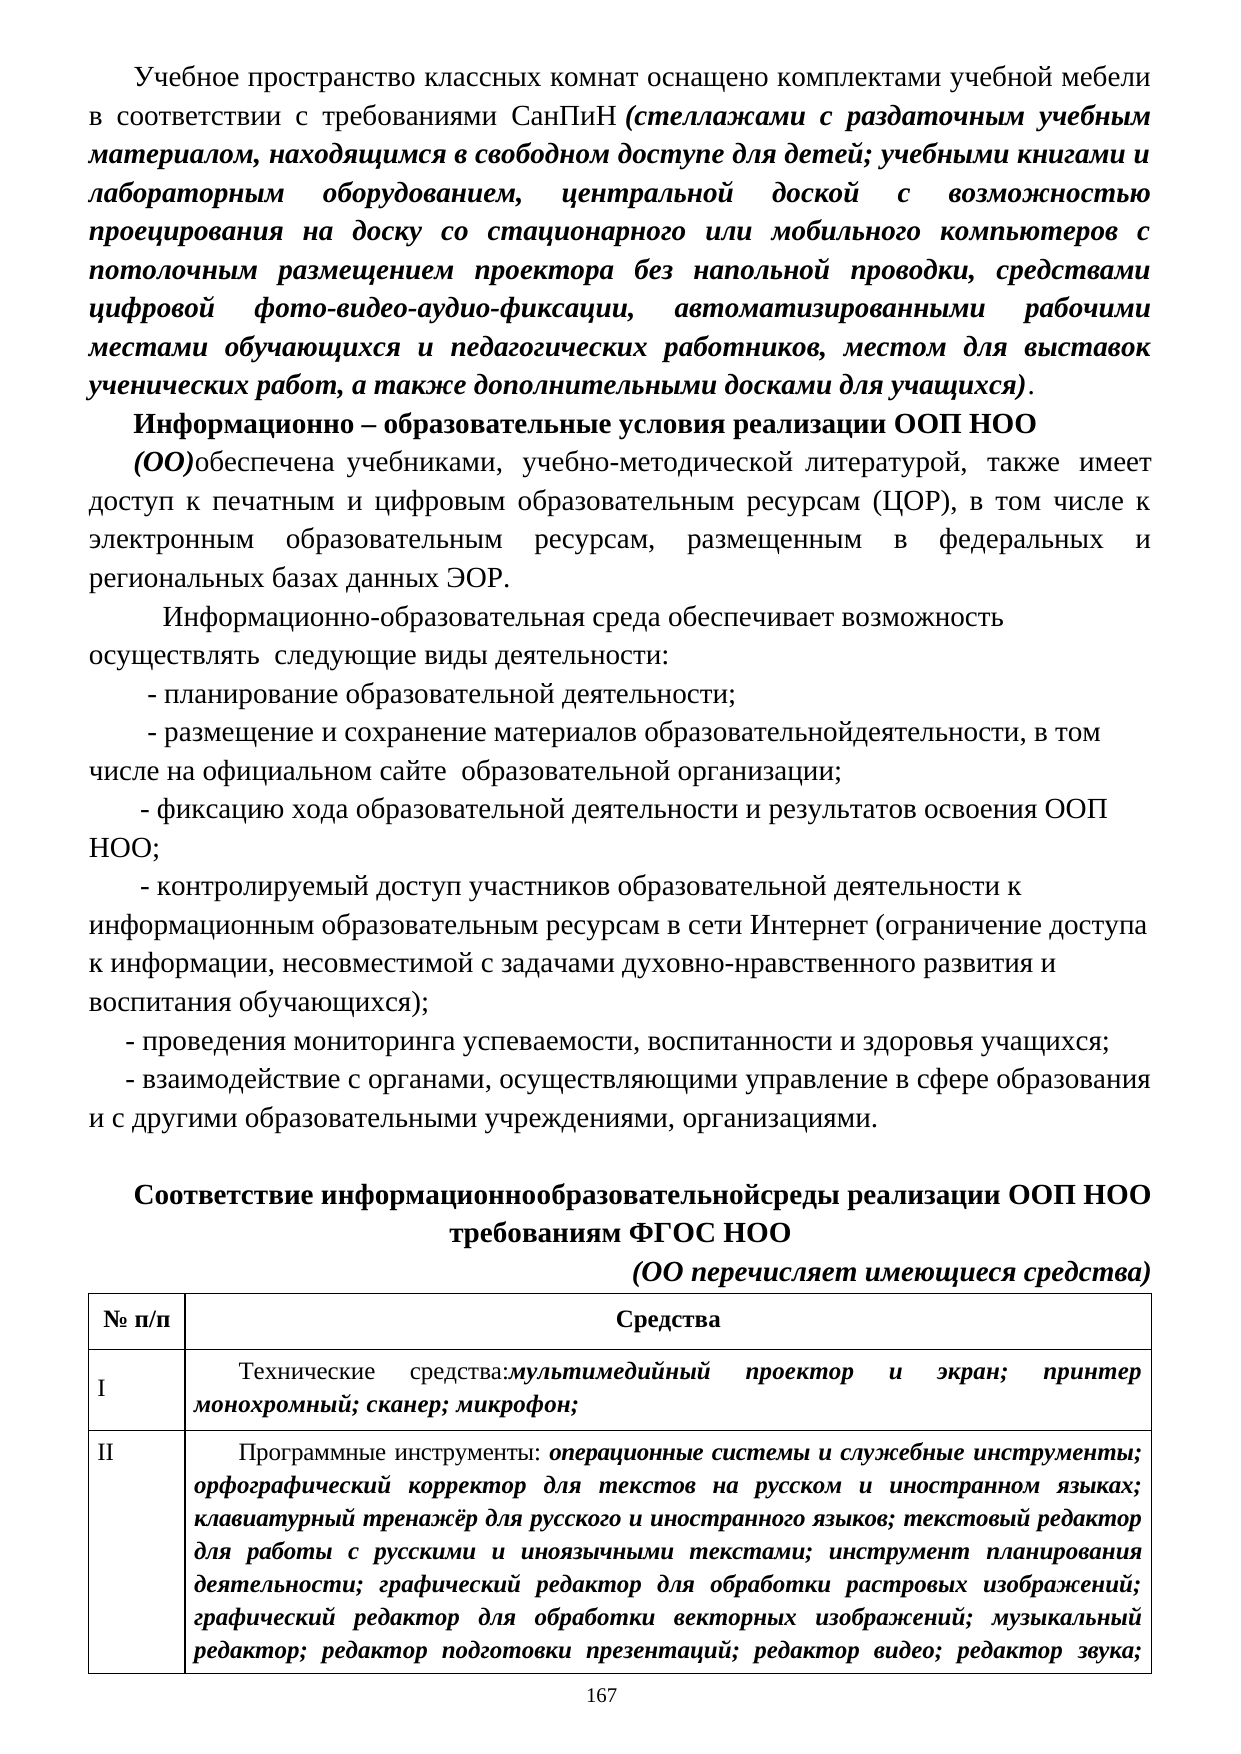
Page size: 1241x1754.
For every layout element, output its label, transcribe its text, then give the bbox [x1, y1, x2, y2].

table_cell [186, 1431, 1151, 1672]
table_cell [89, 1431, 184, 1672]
text - проведения мониторинга успеваемости, воспитанности и здоровья учащихся; [89, 1023, 1152, 1056]
text Информационно-образовательная среда обеспечивает возможность осуществлять следующие виды деятельности: [89, 599, 1152, 671]
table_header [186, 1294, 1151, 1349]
text Учебное пространство классных комнат оснащено комплектами учебной мебели в соответствии с требованиями СанПиН (стеллажами с раздаточным учебным материалом, находящимся в свободном доступе для детей; учебными книгами и лабораторным оборудованием, центральной доской с возможностью проецирования на доску со стационарного или мобильного компьютеров с потолочным размещением проектора без напольной проводки, средствами цифровой фото-видео-аудио-фиксации, автоматизированными рабочими местами обучающихся и педагогических работников, местом для выставок ученических работ, а также дополнительными досками для учащихся). [89, 59, 1152, 401]
text - размещение и сохранение материалов образовательнойдеятельности, в том числе на официальном сайте образовательной организации; [89, 714, 1152, 786]
text - планирование образовательной деятельности; [89, 676, 1152, 709]
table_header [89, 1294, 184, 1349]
text - фиксацию хода образовательной деятельности и результатов освоения ООП НОО; [89, 791, 1152, 863]
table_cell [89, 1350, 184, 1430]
text Информационно – образовательные условия реализации ООП НОО [89, 406, 1152, 439]
text (ОО)обеспечена учебниками, учебно-методической литературой, также имеет доступ к печатным и цифровым образовательным ресурсам (ЦОР), в том числе к электронным образовательным ресурсам, размещенным в федеральных и региональных базах данных ЭОР. [89, 444, 1152, 594]
text (ОО перечисляет имеющиеся средства) [89, 1254, 1152, 1287]
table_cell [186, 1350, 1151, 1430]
text - контролируемый доступ участников образовательной деятельности к информационным образовательным ресурсам в сети Интернет (ограничение доступа к информации, несовместимой с задачами духовно-нравственного развития и воспитания обучающихся); [89, 868, 1152, 1018]
text Соответствие информационно­образовательнойсреды реализации ООП НОО требованиям ФГОС НОО [89, 1177, 1152, 1249]
text - взаимодействие с органами, осуществляющими управление в сфере образования и с другими образовательными учреждениями, организациями. [89, 1061, 1152, 1133]
